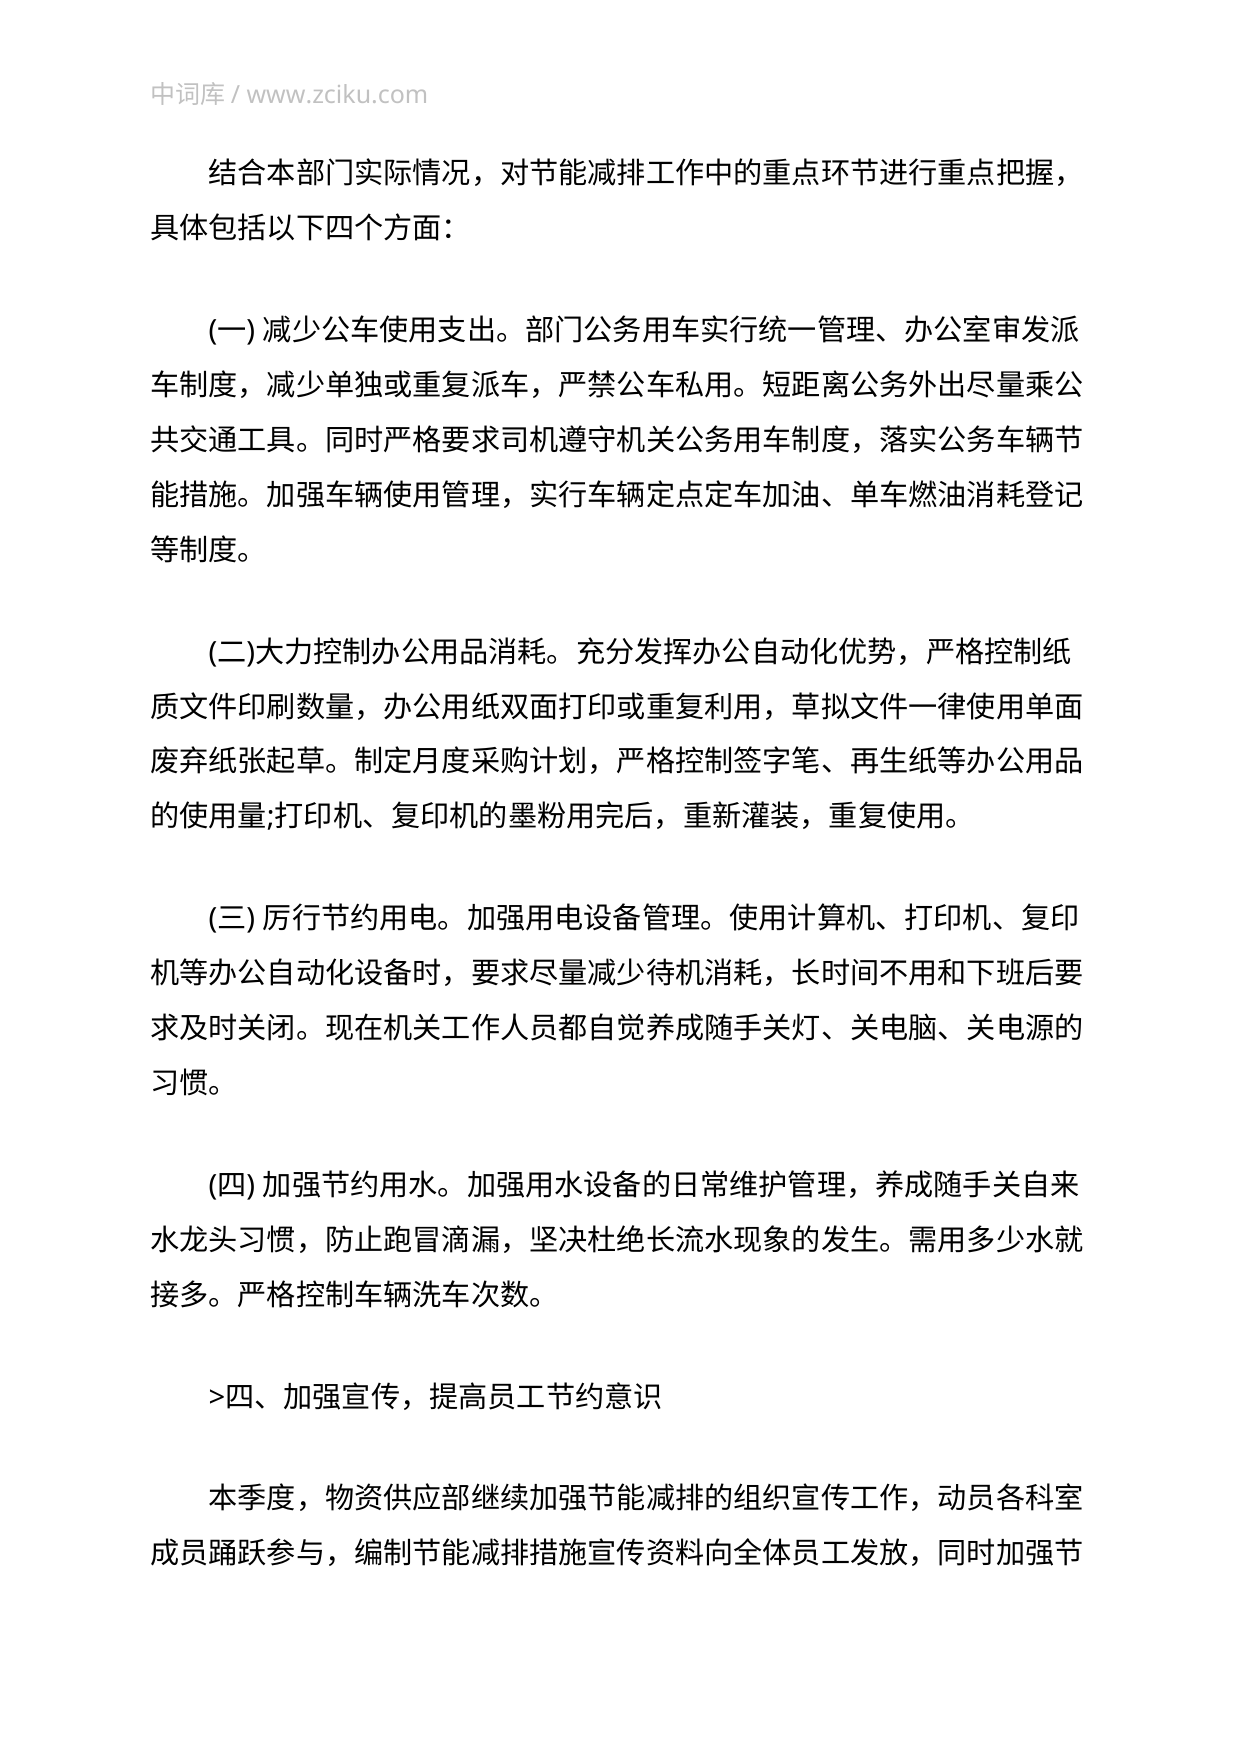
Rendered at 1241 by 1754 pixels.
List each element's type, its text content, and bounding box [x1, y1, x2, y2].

text 结合本部门实际情况，对节能减排工作中的重点环节进行重点把握，具体包括以下四个方面： [150, 150, 1090, 247]
text (二)大力控制办公用品消耗。充分发挥办公自动化优势，严格控制纸质文件印刷数量，办公用纸双面打印或重复利用，草拟文件一律使用单面废弃纸张起草。制定月度采购计划，严格控制签字笔、再生纸等办公用品的使用量;打印机、复印机的墨粉用完后，重新灌装，重复使用。 [150, 628, 1090, 835]
text (一) 减少公车使用支出。部门公务用车实行统一管理、办公室审发派车制度，减少单独或重复派车，严禁公车私用。短距离公务外出尽量乘公共交通工具。同时严格要求司机遵守机关公务用车制度，落实公务车辆节能措施。加强车辆使用管理，实行车辆定点定车加油、单车燃油消耗登记等制度。 [150, 307, 1090, 569]
text (四) 加强节约用水。加强用水设备的日常维护管理，养成随手关自来水龙头习惯，防止跑冒滴漏，坚决杜绝长流水现象的发生。需用多少水就接多。严格控制车辆洗车次数。 [150, 1161, 1090, 1314]
text (三) 厉行节约用电。加强用电设备管理。使用计算机、打印机、复印机等办公自动化设备时，要求尽量减少待机消耗，长时间不用和下班后要求及时关闭。现在机关工作人员都自觉养成随手关灯、关电脑、关电源的习惯。 [150, 895, 1090, 1102]
text >四、加强宣传，提高员工节约意识 [150, 1373, 1090, 1416]
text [150, 1475, 1090, 1572]
